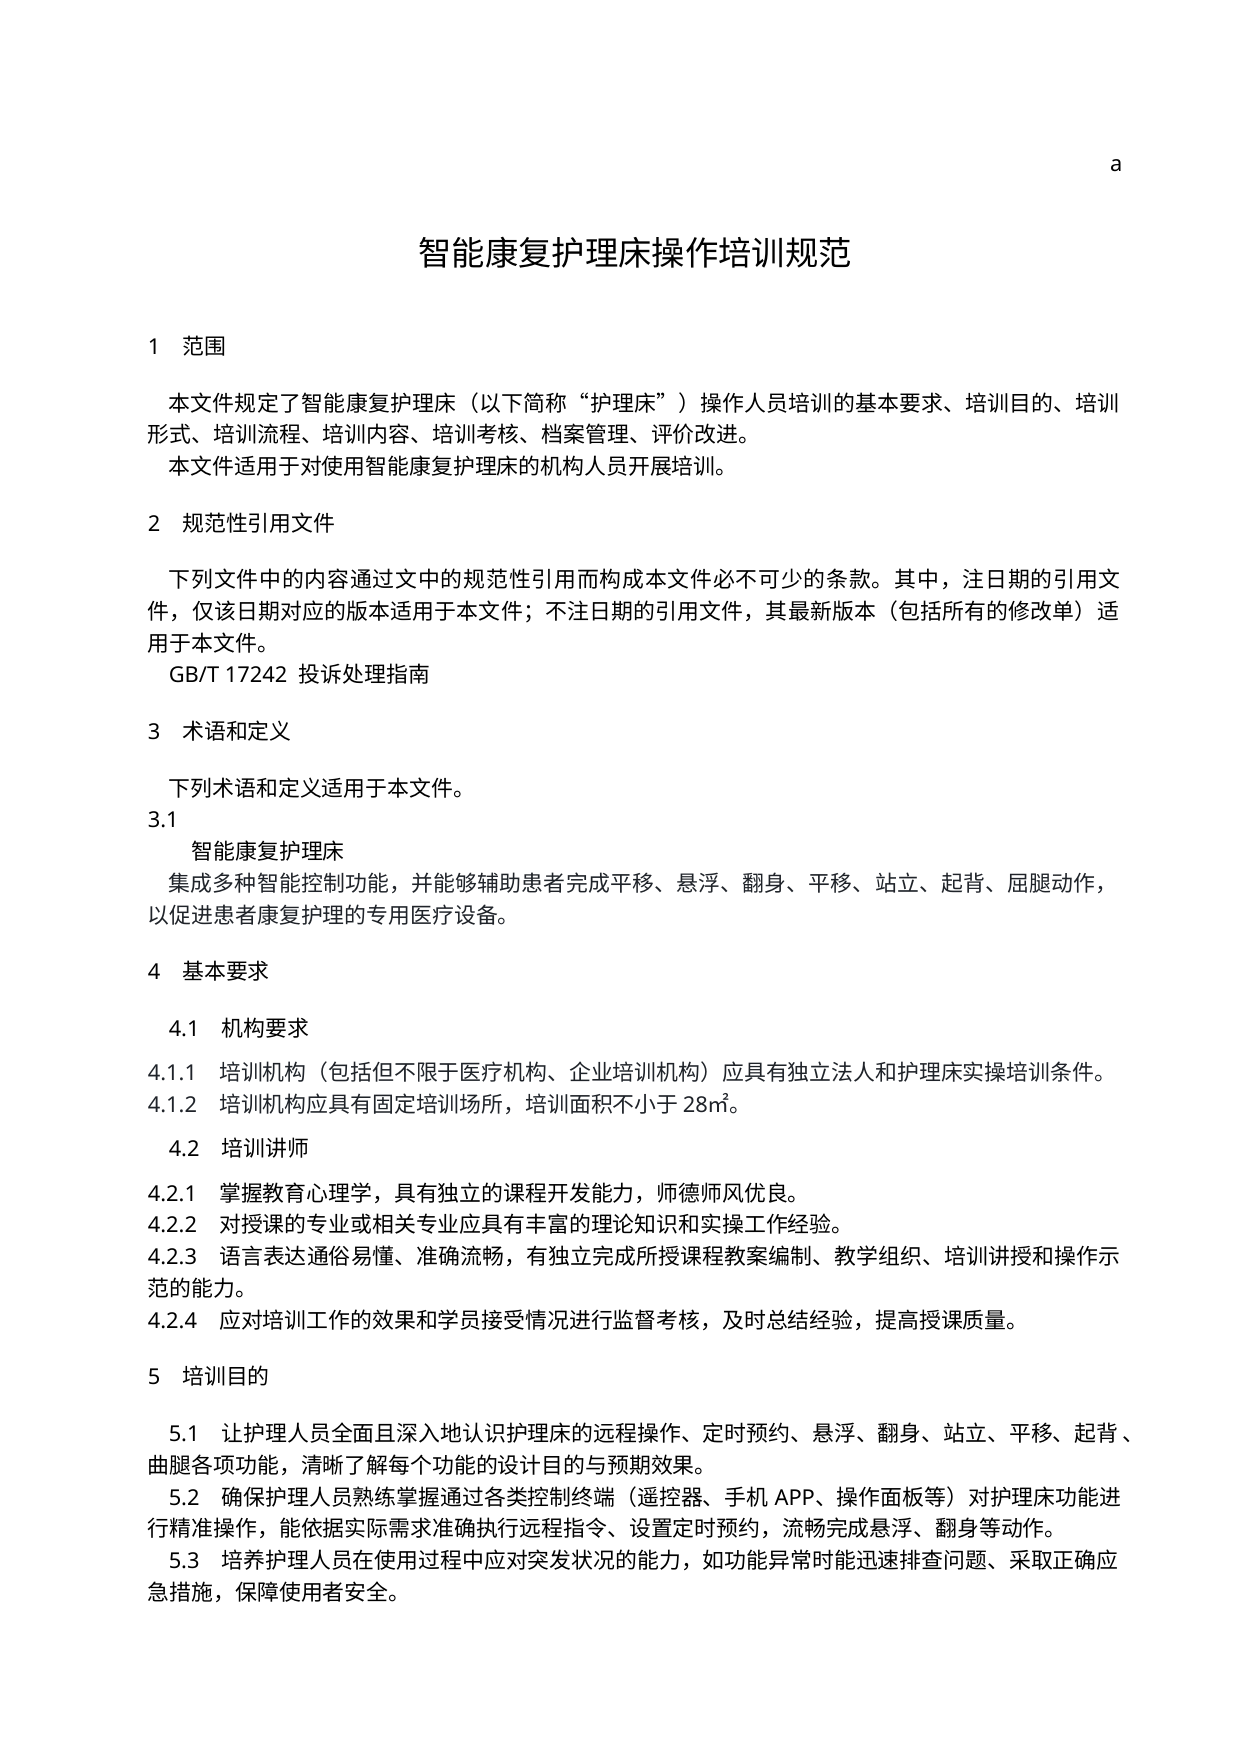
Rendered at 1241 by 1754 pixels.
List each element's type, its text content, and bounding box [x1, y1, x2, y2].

text 掌握教育心理学，具有独立的课程开发能力，师德师风优良。 [148, 1176, 1122, 1207]
text 本文件规定了智能康复护理床（以下简称“护理床”）操作人员培训的基本要求、培训目的、培训形式、培训流程、培训内容、培训考核、档案管理、评价改进。 [148, 386, 1122, 449]
text 术语和定义 [148, 714, 1122, 746]
text 对授课的专业或相关专业应具有丰富的理论知识和实操工作经验。 [148, 1207, 1122, 1239]
text 让护理人员全面且深入地认识护理床的远程操作、定时预约、悬浮、翻身、站立、平移、起背、曲腿各项功能，清晰了解每个功能的设计目的与预期效果。 [148, 1416, 1122, 1479]
text 培训机构（包括但不限于医疗机构、企业培训机构）应具有独立法人和护理床实操培训条件。 [148, 1055, 1122, 1087]
text GB/T 17242 投诉处理指南 [148, 657, 1122, 689]
text 集成多种智能控制功能，并能够辅助患者完成平移、悬浮、翻身、平移、站立、起背、屈腿动作，以促进患者康复护理的专用医疗设备。 [148, 866, 1122, 929]
text 语言表达通俗易懂、准确流畅，有独立完成所授课程教案编制、教学组织、培训讲授和操作示范的能力。 [148, 1239, 1122, 1303]
text 培养护理人员在使用过程中应对突发状况的能力，如功能异常时能迅速排查问题、采取正确应急措施，保障使用者安全。 [148, 1543, 1122, 1606]
text 应对培训工作的效果和学员接受情况进行监督考核，及时总结经验，提高授课质量。 [148, 1303, 1122, 1334]
text 本文件适用于对使用智能康复护理床的机构人员开展培训。 [148, 449, 1122, 481]
text 培训讲师 [148, 1131, 1122, 1163]
text 规范性引用文件 [148, 506, 1122, 537]
text 范围 [148, 329, 1122, 361]
text 基本要求 [148, 954, 1122, 986]
text 培训机构应具有固定培训场所，培训面积不小于28㎡。 [148, 1087, 1122, 1119]
text 机构要求 [148, 1011, 1122, 1043]
text 培训目的 [148, 1359, 1122, 1391]
text 确保护理人员熟练掌握通过各类控制终端（遥控器、手机APP、操作面板等）对护理床功能进行精准操作，能依据实际需求准确执行远程指令、设置定时预约，流畅完成悬浮、翻身等动作。 [148, 1479, 1122, 1543]
text 智能康复护理床 [148, 802, 1122, 866]
